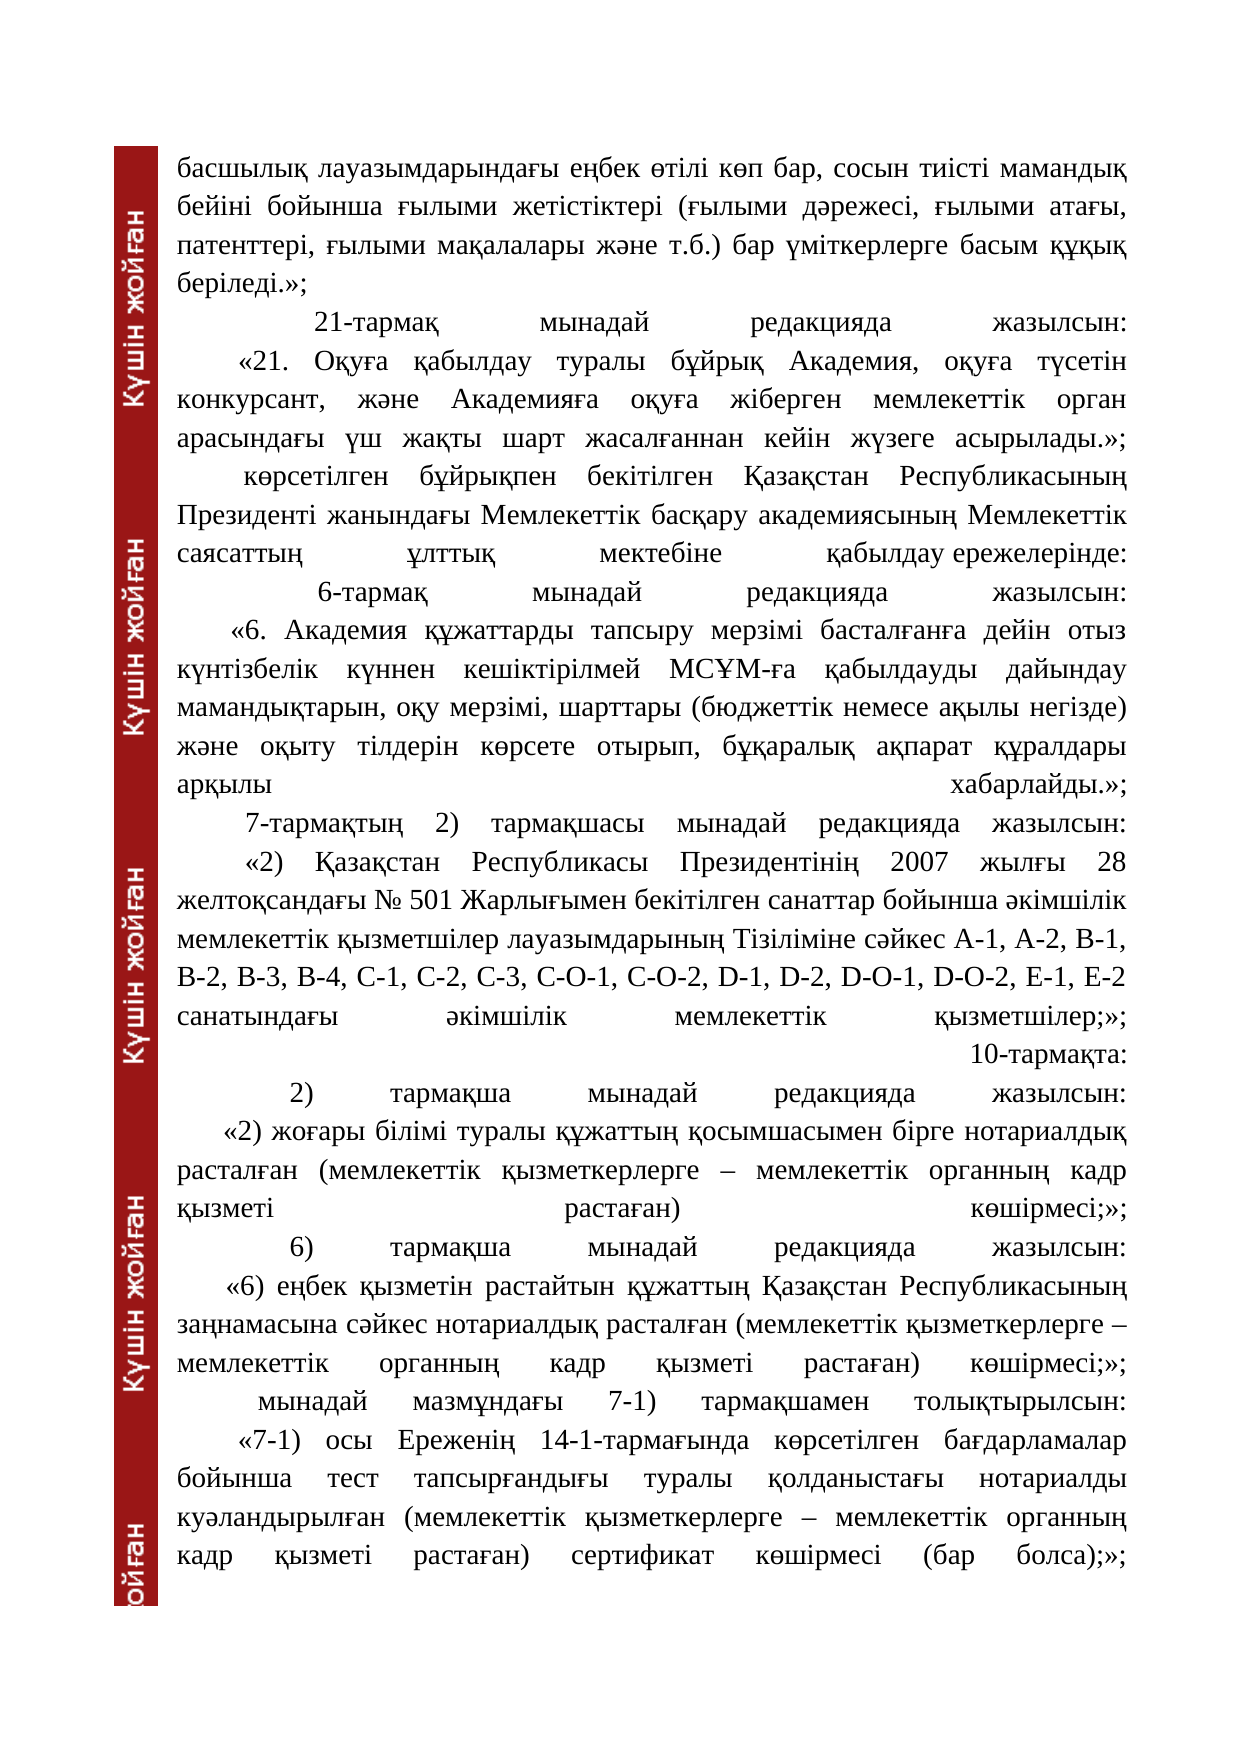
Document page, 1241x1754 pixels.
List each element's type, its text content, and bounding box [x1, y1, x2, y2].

picture [114, 146, 158, 150]
picture [114, 1571, 158, 1606]
